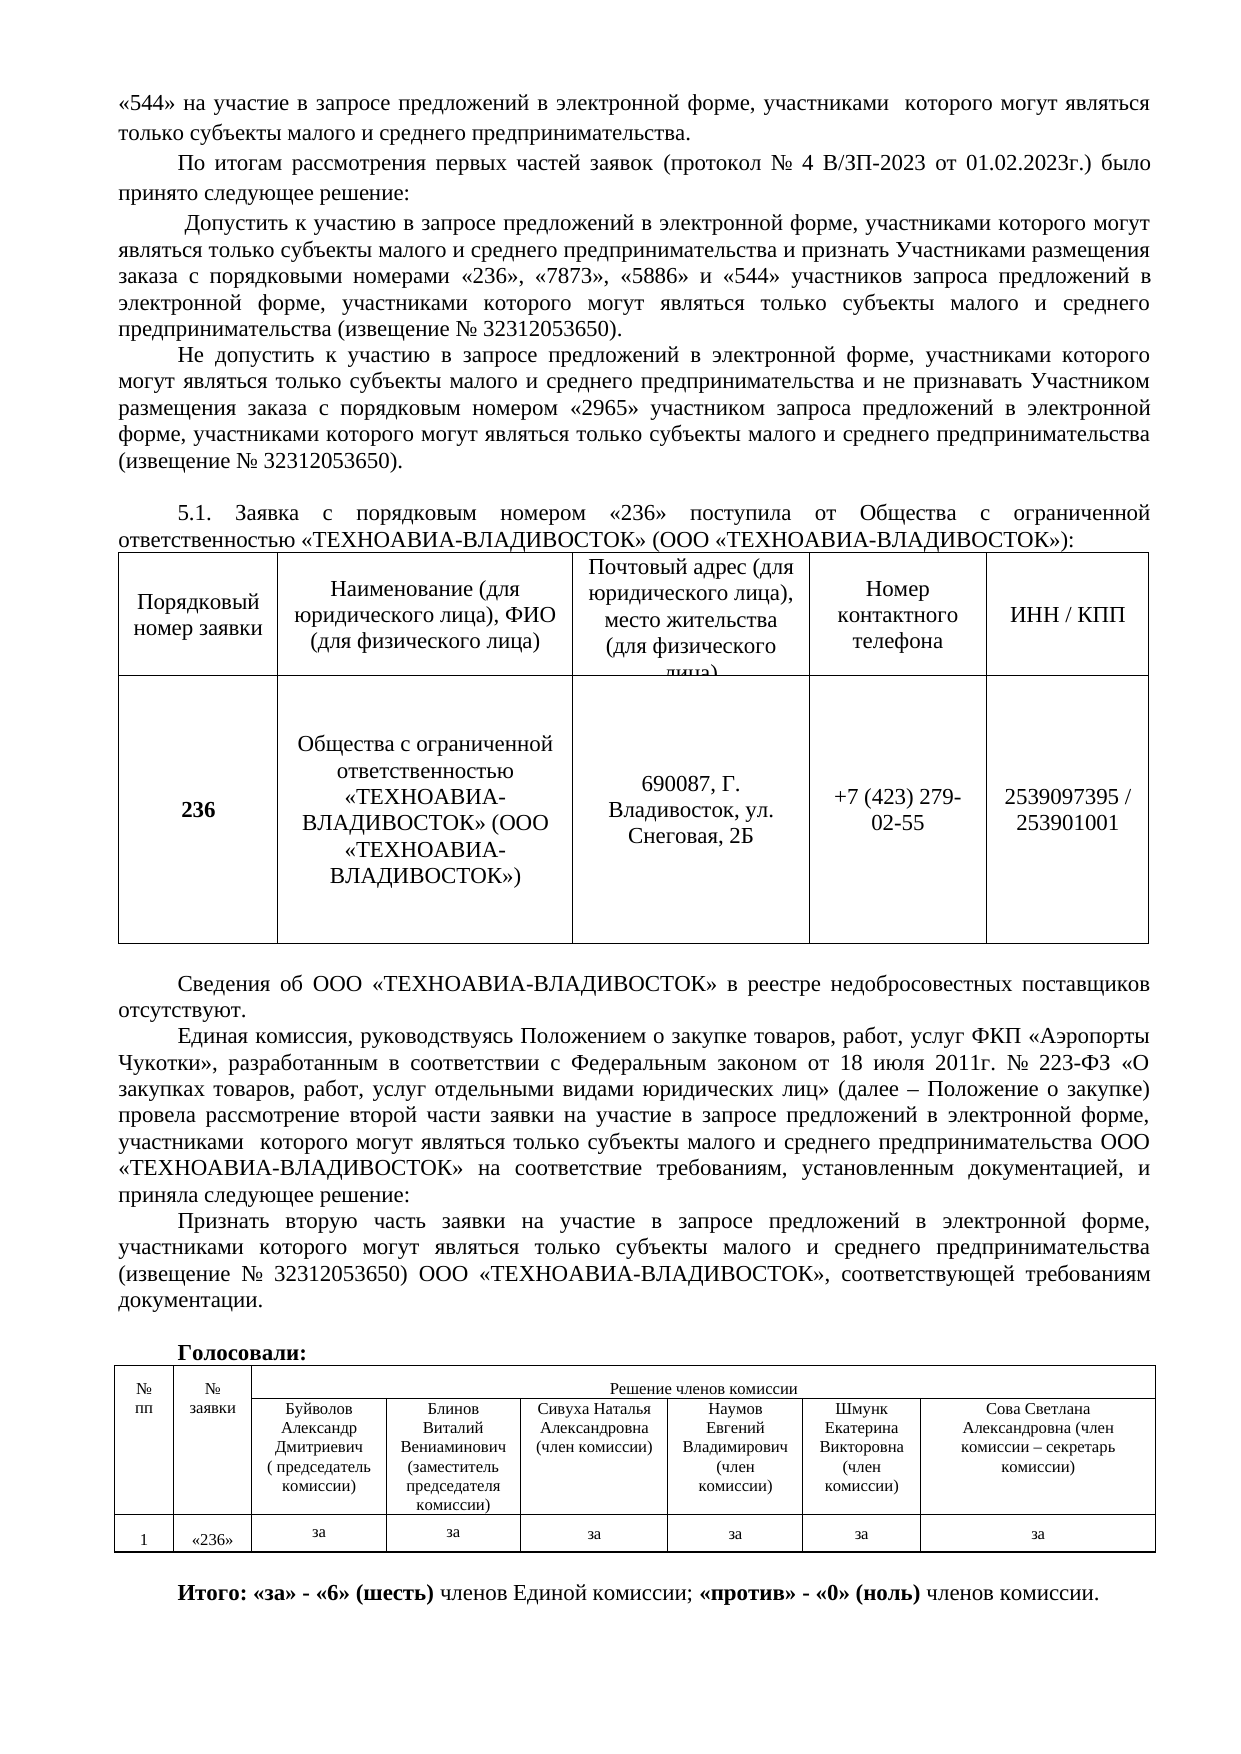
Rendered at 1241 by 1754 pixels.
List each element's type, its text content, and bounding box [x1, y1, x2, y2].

table_cell за [803, 1515, 920, 1551]
table_cell Шмунк Екатерина Викторовна (член комиссии) [803, 1399, 920, 1514]
table_cell Блинов Виталий Вениаминович (заместитель председателя комиссии) [387, 1399, 520, 1514]
table_cell 690087, Г. Владивосток, ул. Снеговая, 2Б [573, 676, 809, 942]
table_cell 236 [119, 676, 277, 942]
table_header Наименование (для юридического лица), ФИО (для физического лица) [278, 553, 572, 675]
table_cell за [921, 1515, 1155, 1551]
text 5.1. Заявка с порядковым номером «236» поступила от Общества с ограниченной ответственностью «ТЕХНОАВИА-ВЛАДИВОСТОК» (ООО «ТЕХНОАВИА-ВЛАДИВОСТОК»): [118, 499, 1152, 552]
table_cell за [521, 1515, 667, 1551]
text Голосовали: [118, 1339, 1152, 1365]
text По итогам рассмотрения первых частей заявок (протокол № 4 В/ЗП-2023 от 01.02.2023г.) было принято следующее решение: [118, 149, 1152, 206]
table_cell Наумов Евгений Владимирович (член комиссии) [668, 1399, 802, 1514]
table_cell 2539097395 / 253901001 [987, 676, 1148, 942]
table_cell за [668, 1515, 802, 1551]
text Итого: «за» - «6» (шесть) членов Единой комиссии; «против» - «0» (ноль) членов комиссии. [118, 1579, 1152, 1605]
table_cell +7 (423) 279-02-55 [810, 676, 986, 942]
text Сведения об ООО «ТЕХНОАВИА-ВЛАДИВОСТОК» в реестре недобросовестных поставщиков отсутствуют. [118, 970, 1152, 1022]
table_header Номер контактного телефона [810, 553, 986, 675]
text Единая комиссия, руководствуясь Положением о закупке товаров, работ, услуг ФКП «Аэропорты Чукотки», разработанным в соответствии с Федеральным законом от 18 июля 2011г. № 223-ФЗ «О закупках товаров, работ, услуг отдельными видами юридических лиц» (далее – Положение о закупке) провела рассмотрение второй части заявки на участие в запросе предложений в электронной форме, участниками которого могут являться только субъекты малого и среднего предпринимательства ООО «ТЕХНОАВИА-ВЛАДИВОСТОК» на соответствие требованиям, установленным документацией, и приняла следующее решение: [118, 1022, 1152, 1207]
list Допустить к участию в запросе предложений в электронной форме, участниками которого могут являться только субъекты малого и среднего предпринимательства и признать Участниками размещения заказа с порядковыми номерами «236», «7873», «5886» и «544» участников запроса предложений в электронной форме, участниками которого могут являться только субъекты малого и среднего предпринимательства (извещение № 32312053650). [118, 209, 1152, 341]
table_header Решение членов комиссии [252, 1366, 1155, 1398]
table_cell Общества с ограниченной ответственностью «ТЕХНОАВИА-ВЛАДИВОСТОК» (ООО «ТЕХНОАВИА-ВЛАДИВОСТОК») [278, 676, 572, 942]
table_cell Буйволов Александр Дмитриевич ( председатель комиссии) [252, 1399, 386, 1514]
table_cell «236» [174, 1515, 251, 1551]
table_header Почтовый адрес (для юридического лица), место жительства (для физического лица) [573, 553, 809, 675]
table_cell Сова Светлана Александровна (член комиссии – секретарь комиссии) [921, 1399, 1155, 1514]
table_cell за [252, 1515, 386, 1551]
table_header № пп [115, 1366, 173, 1514]
table_cell Сивуха Наталья Александровна (член комиссии) [521, 1399, 667, 1514]
table_header ИНН / КПП [987, 553, 1148, 675]
text Признать вторую часть заявки на участие в запросе предложений в электронной форме, участниками которого могут являться только субъекты малого и среднего предпринимательства (извещение № 32312053650) ООО «ТЕХНОАВИА-ВЛАДИВОСТОК», соответствующей требованиям документации. [118, 1207, 1152, 1312]
table_header № заявки [174, 1366, 251, 1514]
table_header Порядковый номер заявки [119, 553, 277, 675]
table_cell за [387, 1515, 520, 1551]
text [118, 89, 1152, 145]
list Не допустить к участию в запросе предложений в электронной форме, участниками которого могут являться только субъекты малого и среднего предпринимательства и не признавать Участником размещения заказа с порядковым номером «2965» участником запроса предложений в электронной форме, участниками которого могут являться только субъекты малого и среднего предпринимательства (извещение № 32312053650). [118, 341, 1152, 473]
table_cell 1 [115, 1515, 173, 1551]
